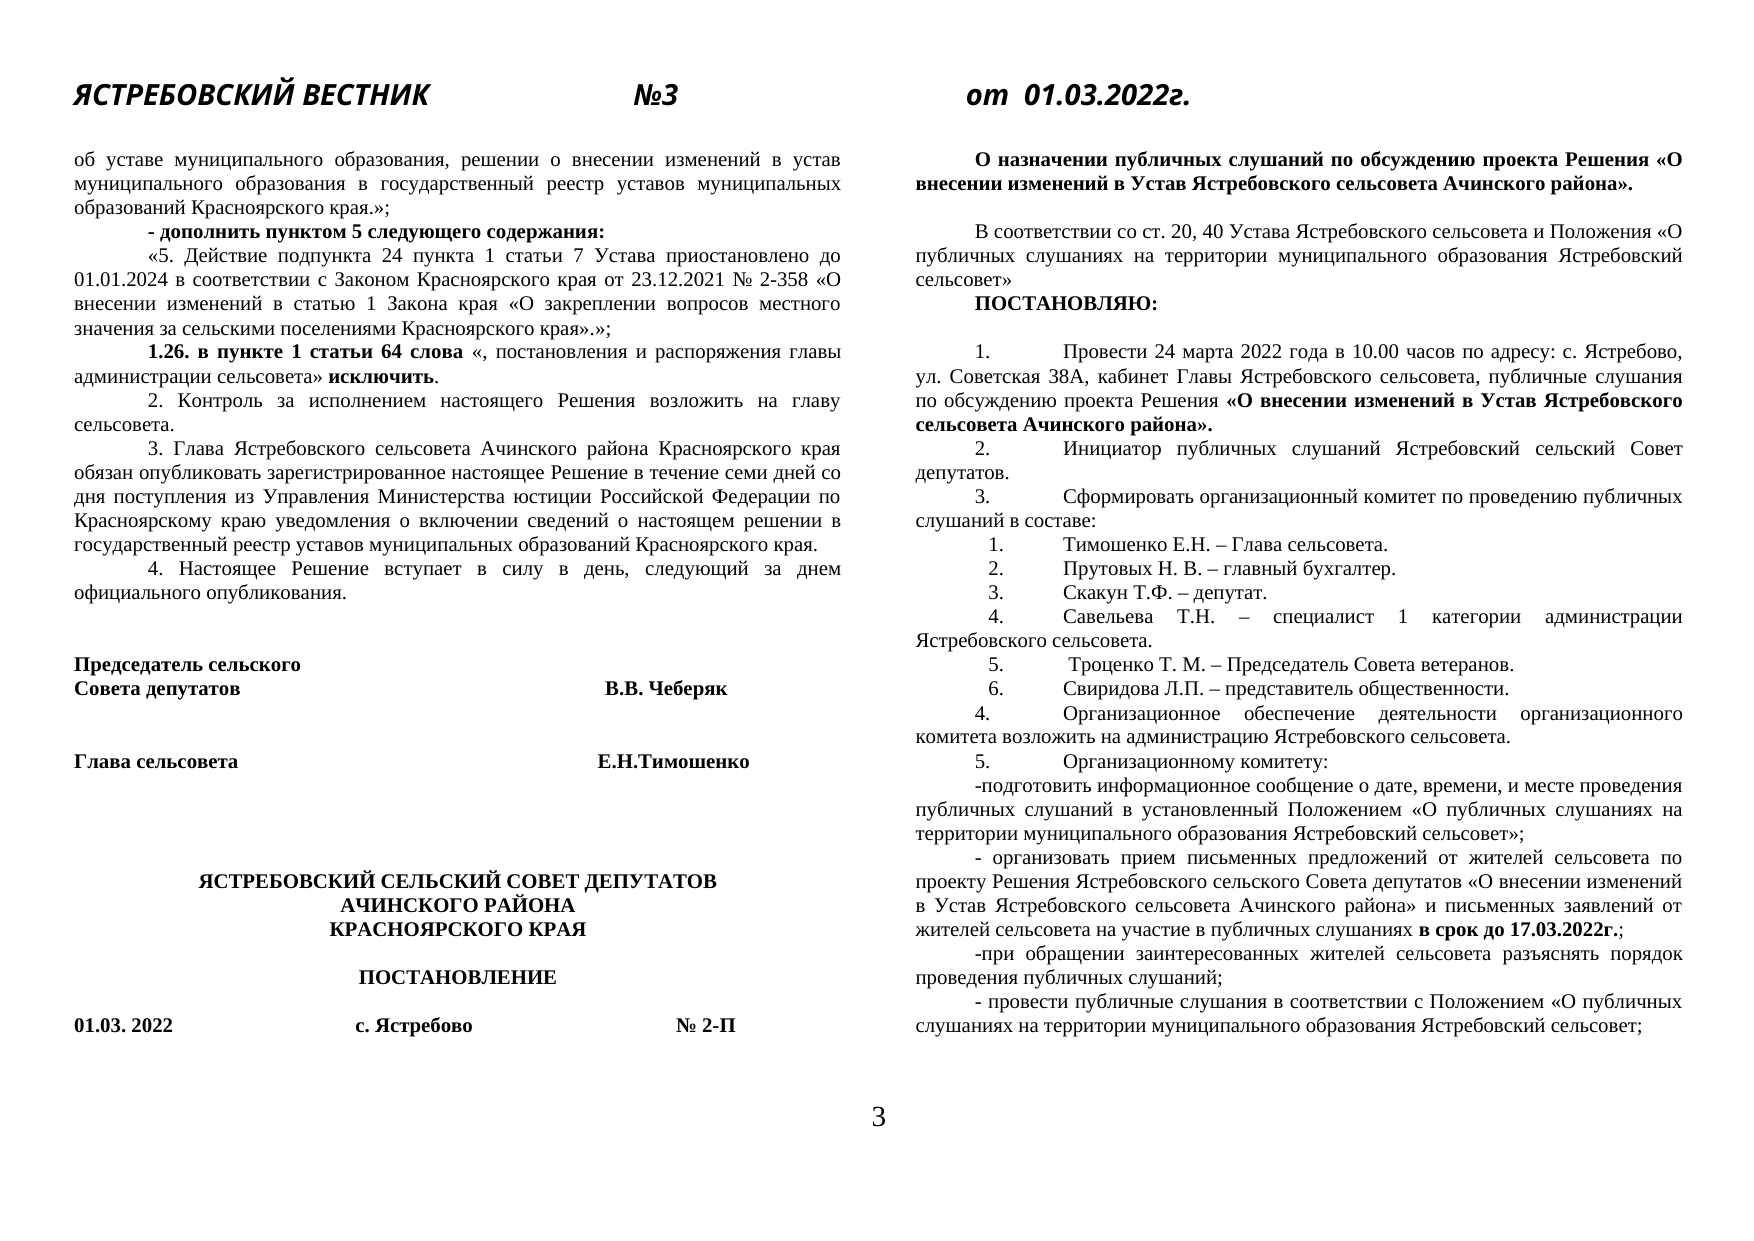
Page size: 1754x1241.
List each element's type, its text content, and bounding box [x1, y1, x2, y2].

text - организовать прием письменных предложений от жителей сельсовета по проекту Решения Ястребовского сельского Совета депутатов «О внесении изменений в Устав Ястребовского сельсовета Ачинского района» и письменных заявлений от жителей сельсовета на участие в публичных слушаниях в срок до 17.03.2022г.; [915, 845, 1683, 941]
text 2. Контроль за исполнением настоящего Решения возложить на главу сельсовета. [74, 388, 842, 436]
text 3. Глава Ястребовского сельсовета Ачинского района Красноярского края обязан опубликовать зарегистрированное настоящее Решение в течение семи дней со дня поступления из Управления Министерства юстиции Российской Федерации по Красноярскому краю уведомления о включении сведений о настоящем решении в государственный реестр уставов муниципальных образований Красноярского края. [74, 436, 842, 556]
list Троценко Т. М. – Председатель Совета ветеранов. [915, 652, 1683, 676]
list Савельева Т.Н. – специалист 1 категории администрации Ястребовского сельсовета. [915, 604, 1683, 652]
text «5. Действие подпункта 24 пункта 1 статьи 7 Устава приостановлено до 01.01.2024 в соответствии с Законом Красноярского края от 23.12.2021 № 2-358 «О внесении изменений в статью 1 Закона края «О закреплении вопросов местного значения за сельскими поселениями Красноярского края».»; [74, 243, 842, 339]
list Провести 24 марта 2022 года в 10.00 часов по адресу: с. Ястребово, ул. Советская 38А, кабинет Главы Ястребовского сельсовета, публичные слушания по обсуждению проекта Решения «О внесении изменений в Устав Ястребовского сельсовета Ачинского района». [915, 339, 1683, 436]
text 4. Настоящее Решение вступает в силу в день, следующий за днем официального опубликования. [74, 556, 842, 604]
list Организационное обеспечение деятельности организационного комитета возложить на администрацию Ястребовского сельсовета. [915, 700, 1683, 748]
text 01.03. 2022 с. Ястребово № 2-П [74, 1013, 842, 1037]
list Скакун Т.Ф. – депутат. [915, 580, 1683, 604]
text Глава сельсовета Е.Н.Тимошенко [74, 748, 842, 773]
text - дополнить пунктом 5 следующего содержания: [74, 219, 842, 243]
text Совета депутатов В.В. Чеберяк [74, 676, 842, 700]
text О назначении публичных слушаний по обсуждению проекта Решения «О внесении изменений в Устав Ястребовского сельсовета Ачинского района». [915, 147, 1683, 195]
text 1.26. в пункте 1 статьи 64 слова «, постановления и распоряжения главы администрации сельсовета» исключить. [74, 339, 842, 388]
text В соответствии со ст. 20, 40 Устава Ястребовского сельсовета и Положения «О публичных слушаниях на территории муниципального образования Ястребовский сельсовет» [915, 219, 1683, 291]
list Свиридова Л.П. – представитель общественности. [915, 676, 1683, 700]
text АЧИНСКОГО РАЙОНА [74, 893, 842, 917]
text -при обращении заинтересованных жителей сельсовета разъяснять порядок проведения публичных слушаний; [915, 941, 1683, 989]
list Тимошенко Е.Н. – Глава сельсовета. [915, 532, 1683, 556]
subtitle ПОСТАНОВЛЕНИЕ [74, 965, 842, 989]
text ЯСТРЕБОВСКИЙ СЕЛЬСКИЙ СОВЕТ ДЕПУТАТОВ [74, 869, 842, 893]
text - провести публичные слушания в соответствии с Положением «О публичных слушаниях на территории муниципального образования Ястребовский сельсовет; [915, 989, 1683, 1037]
list Организационному комитету: [915, 748, 1683, 773]
list Сформировать организационный комитет по проведению публичных слушаний в составе: [915, 484, 1683, 532]
text -подготовить информационное сообщение о дате, времени, и месте проведения публичных слушаний в установленный Положением «О публичных слушаниях на территории муниципального образования Ястребовский сельсовет»; [915, 773, 1683, 845]
text ПОСТАНОВЛЯЮ: [915, 291, 1683, 315]
text Председатель сельского [74, 652, 842, 676]
list Прутовых Н. В. – главный бухгалтер. [915, 556, 1683, 580]
list Инициатор публичных слушаний Ястребовский сельский Совет депутатов. [915, 436, 1683, 484]
text КРАСНОЯРСКОГО КРАЯ [74, 917, 842, 941]
